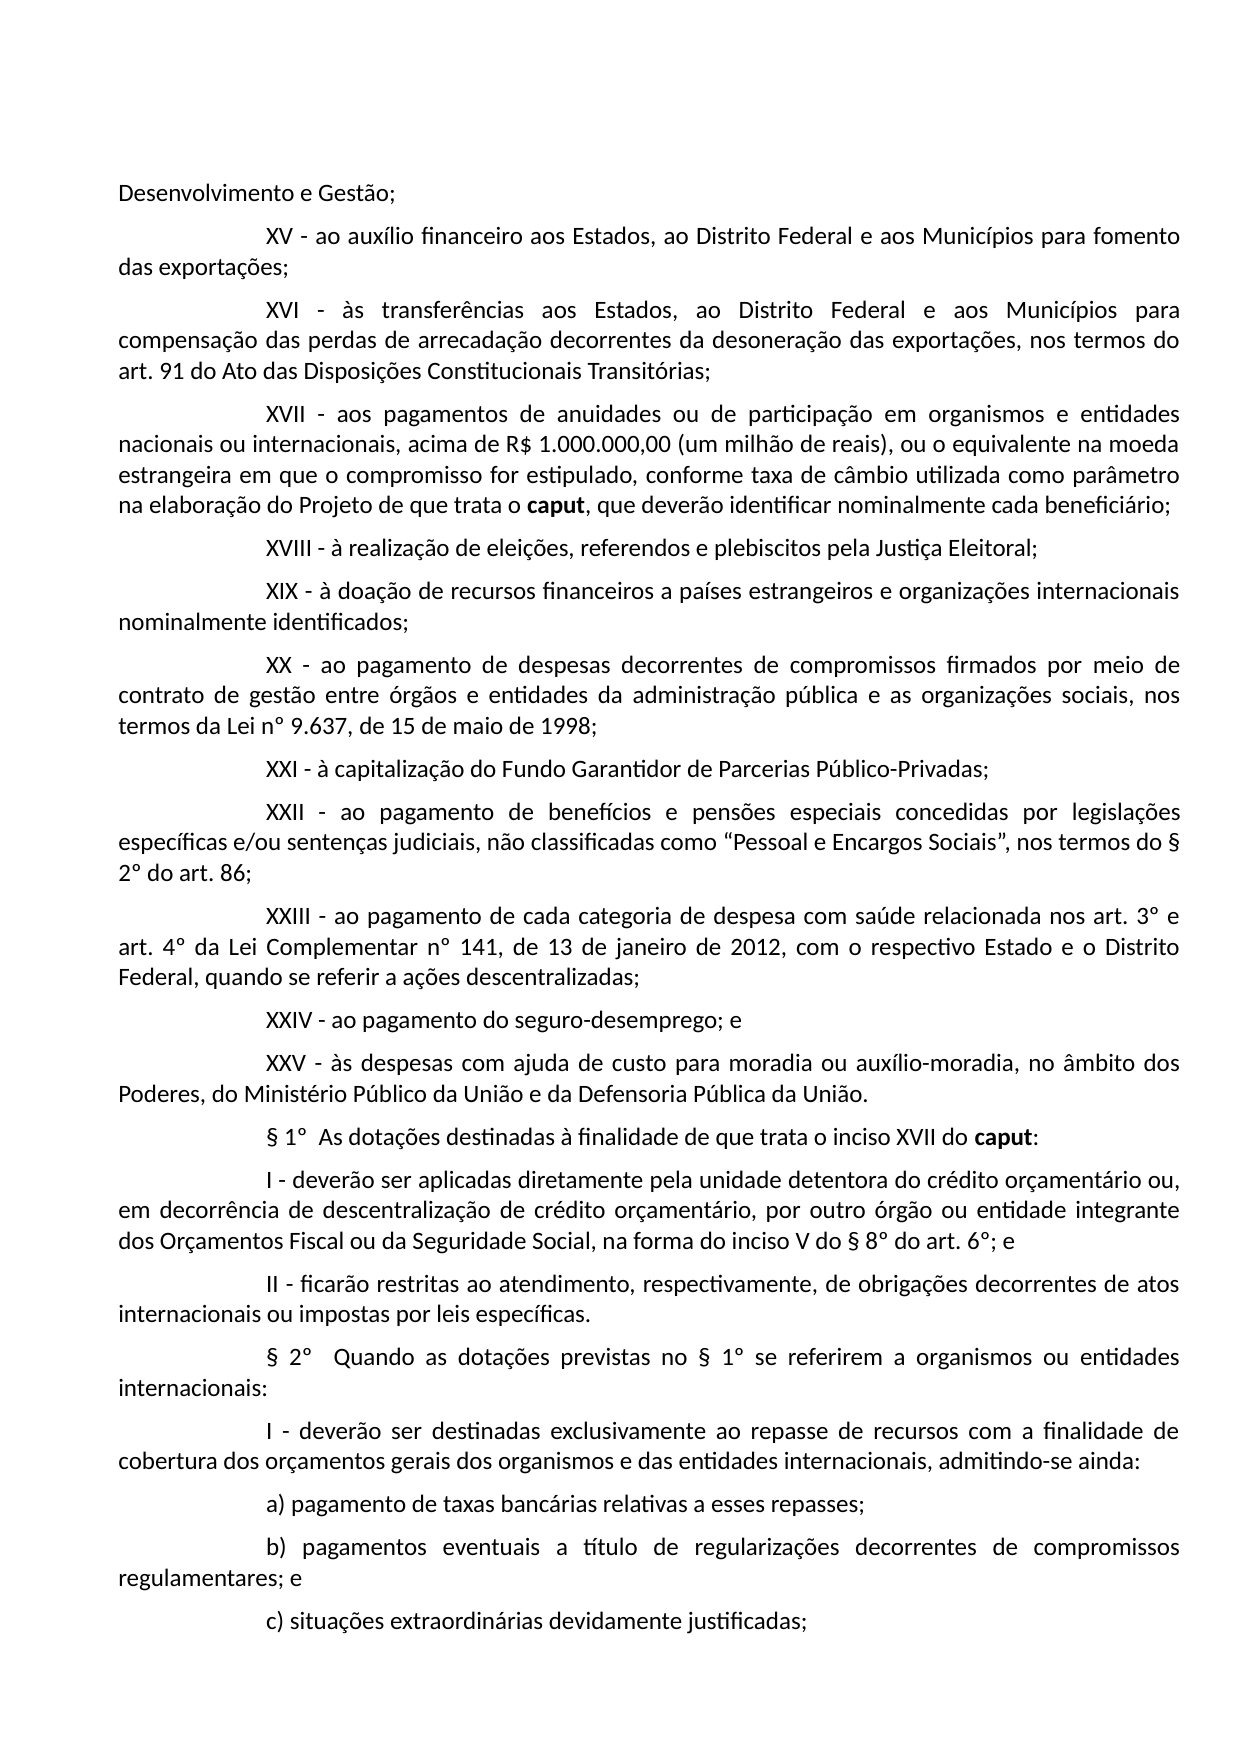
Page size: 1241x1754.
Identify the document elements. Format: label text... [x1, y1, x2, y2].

text XX - ao pagamento de despesas decorrentes de compromissos firmados por meio de contrato de gestão entre órgãos e entidades da administração pública e as organizações sociais, nos termos da Lei nº 9.637, de 15 de maio de 1998; [118, 649, 1181, 741]
text a) pagamento de taxas bancárias relativas a esses repasses; [118, 1488, 1181, 1519]
text XXII - ao pagamento de benefícios e pensões especiais concedidas por legislações específicas e/ou sentenças judiciais, não classificadas como “Pessoal e Encargos Sociais”, nos termos do § 2º do art. 86; [118, 796, 1181, 888]
text § 2º Quando as dotações previstas no § 1º se referirem a organismos ou entidades internacionais: [118, 1341, 1181, 1402]
text XVII - aos pagamentos de anuidades ou de participação em organismos e entidades nacionais ou internacionais, acima de R$ 1.000.000,00 (um milhão de reais), ou o equivalente na moeda estrangeira em que o compromisso for estipulado, conforme taxa de câmbio utilizada como parâmetro na elaboração do Projeto de que trata o caput, que deverão identificar nominalmente cada beneficiário; [118, 398, 1181, 520]
text XXIII - ao pagamento de cada categoria de despesa com saúde relacionada nos art. 3º e art. 4º da Lei Complementar nº 141, de 13 de janeiro de 2012, com o respectivo Estado e o Distrito Federal, quando se referir a ações descentralizadas; [118, 900, 1181, 992]
text I - deverão ser aplicadas diretamente pela unidade detentora do crédito orçamentário ou, em decorrência de descentralização de crédito orçamentário, por outro órgão ou entidade integrante dos Orçamentos Fiscal ou da Seguridade Social, na forma do inciso V do § 8º do art. 6º; e [118, 1164, 1181, 1255]
text II - ficarão restritas ao atendimento, respectivamente, de obrigações decorrentes de atos internacionais ou impostas por leis específicas. [118, 1268, 1181, 1329]
text XXV - às despesas com ajuda de custo para moradia ou auxílio-moradia, no âmbito dos Poderes, do Ministério Público da União e da Defensoria Pública da União. [118, 1047, 1181, 1108]
text XXI - à capitalização do Fundo Garantidor de Parcerias Público-Privadas; [118, 753, 1181, 783]
text XVIII - à realização de eleições, referendos e plebiscitos pela Justiça Eleitoral; [118, 532, 1181, 563]
text I - deverão ser destinadas exclusivamente ao repasse de recursos com a finalidade de cobertura dos orçamentos gerais dos organismos e das entidades internacionais, admitindo-se ainda: [118, 1415, 1181, 1476]
text XV - ao auxílio financeiro aos Estados, ao Distrito Federal e aos Municípios para fomento das exportações; [118, 220, 1181, 281]
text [118, 177, 1181, 208]
text § 1º As dotações destinadas à finalidade de que trata o inciso XVII do caput: [118, 1121, 1181, 1151]
text c) situações extraordinárias devidamente justificadas; [118, 1605, 1181, 1636]
text XVI - às transferências aos Estados, ao Distrito Federal e aos Municípios para compensação das perdas de arrecadação decorrentes da desoneração das exportações, nos termos do art. 91 do Ato das Disposições Constitucionais Transitórias; [118, 294, 1181, 385]
text XIX - à doação de recursos financeiros a países estrangeiros e organizações internacionais nominalmente identificados; [118, 575, 1181, 636]
text b) pagamentos eventuais a título de regularizações decorrentes de compromissos regulamentares; e [118, 1531, 1181, 1592]
text XXIV - ao pagamento do seguro-desemprego; e [118, 1004, 1181, 1035]
